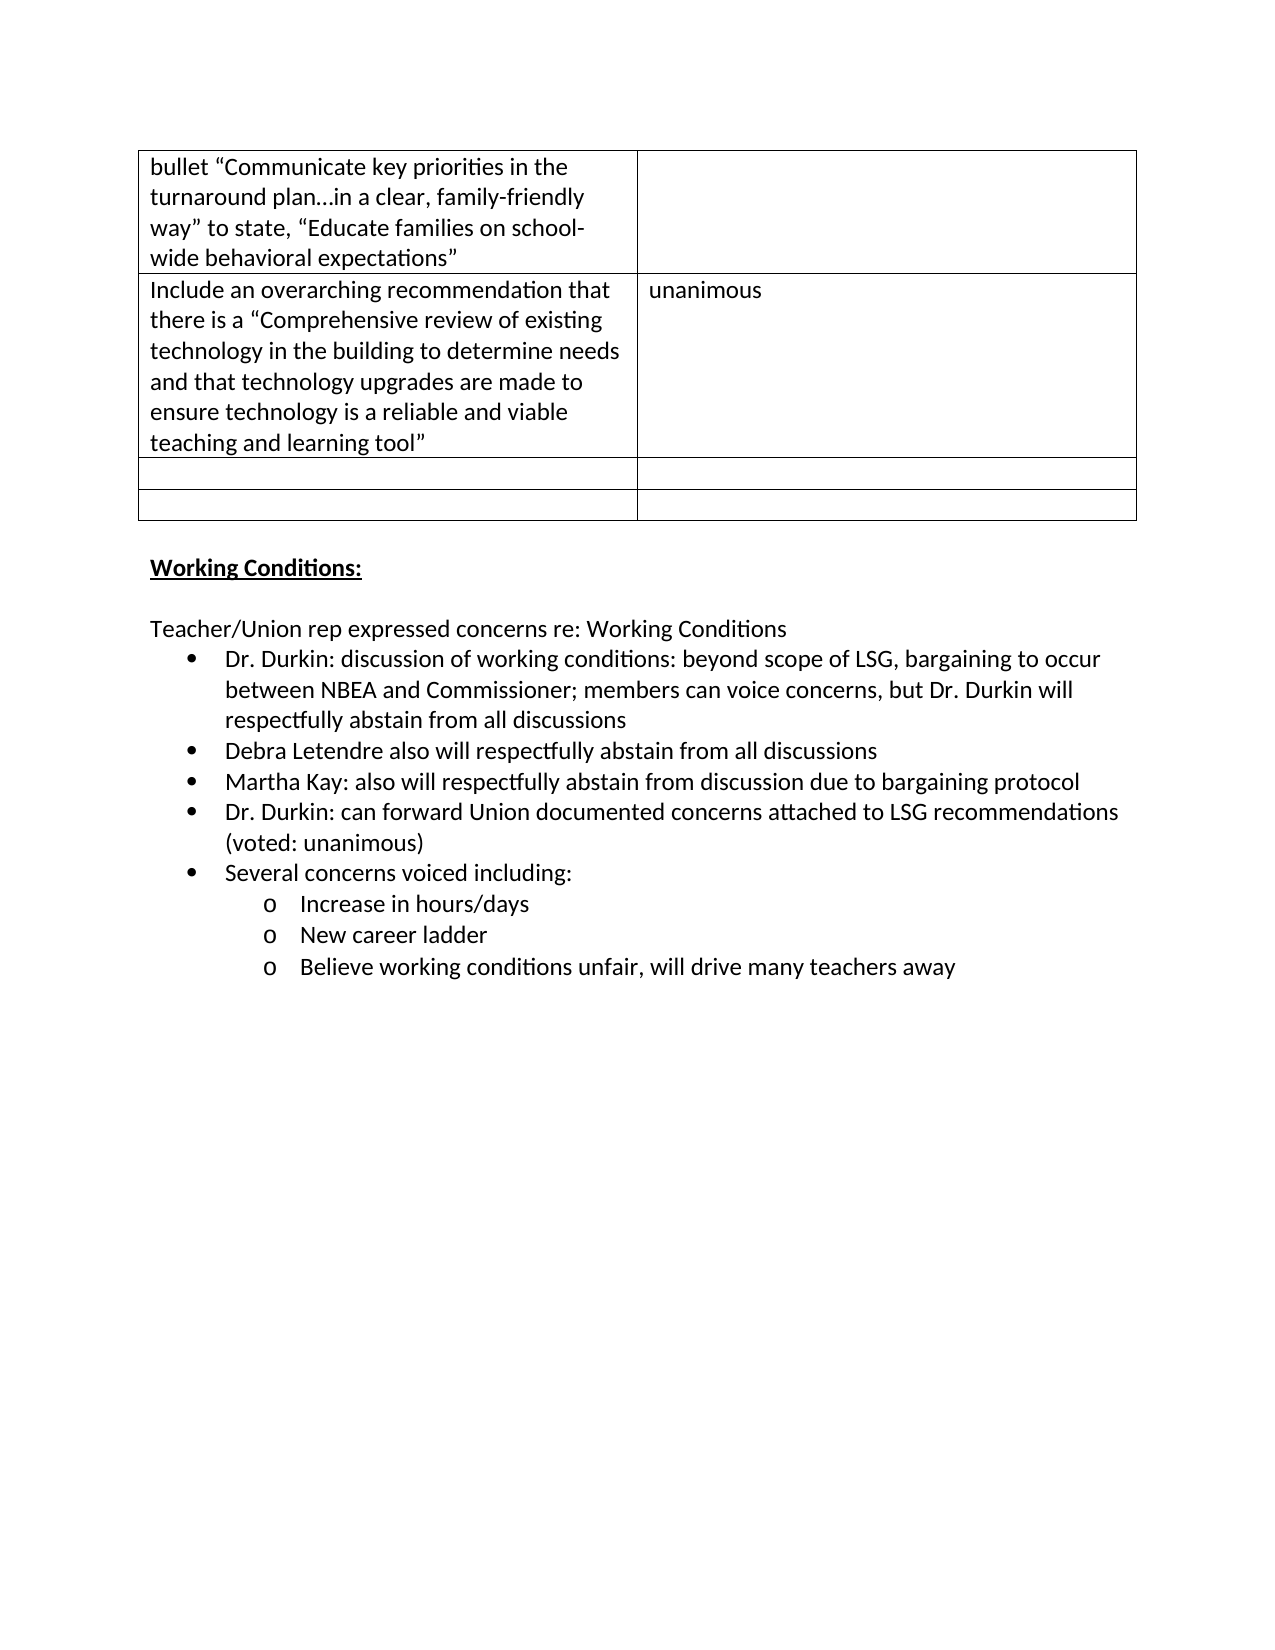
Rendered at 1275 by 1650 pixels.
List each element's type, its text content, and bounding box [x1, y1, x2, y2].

list Dr. Durkin: discussion of working conditions: beyond scope of LSG, bargaining to occur between NBEA and Commissioner; members can voice concerns, but Dr. Durkin will respectfully abstain from all discussions [187, 643, 1125, 735]
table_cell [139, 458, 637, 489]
list Debra Letendre also will respectfully abstain from all discussions [187, 735, 1125, 766]
list Increase in hours/days [262, 888, 1125, 919]
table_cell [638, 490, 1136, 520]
text Teacher/Union rep expressed concerns re: Working Conditions [150, 613, 1125, 643]
list Believe working conditions unfair, will drive many teachers away [262, 951, 1125, 983]
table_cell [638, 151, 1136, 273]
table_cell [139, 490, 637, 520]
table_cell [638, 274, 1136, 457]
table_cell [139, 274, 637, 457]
text Working Conditions: [150, 552, 1125, 582]
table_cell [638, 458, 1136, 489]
list Several concerns voiced including: [187, 857, 1125, 888]
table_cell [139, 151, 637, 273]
list Martha Kay: also will respectfully abstain from discussion due to bargaining protocol [187, 766, 1125, 796]
list Dr. Durkin: can forward Union documented concerns attached to LSG recommendations (voted: unanimous) [187, 796, 1125, 857]
list New career ladder [262, 919, 1125, 951]
